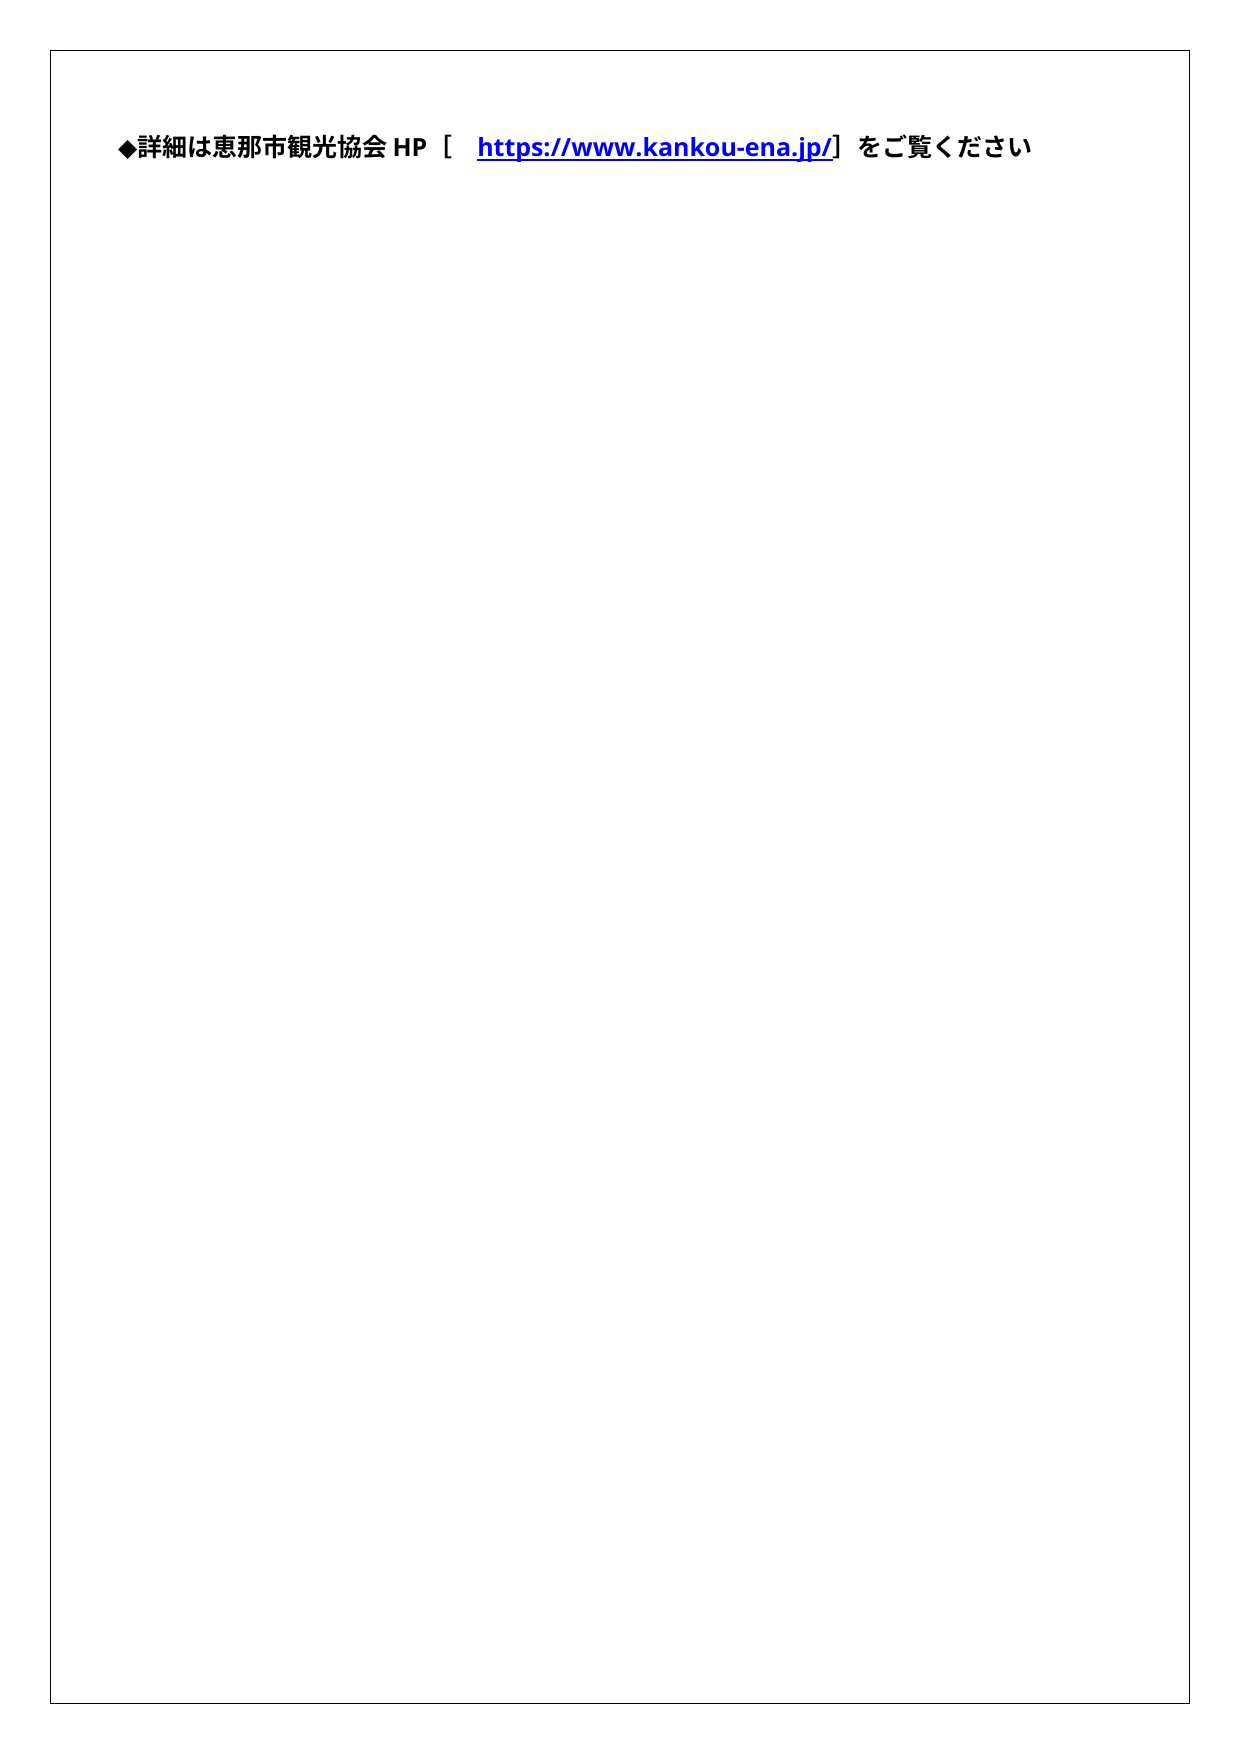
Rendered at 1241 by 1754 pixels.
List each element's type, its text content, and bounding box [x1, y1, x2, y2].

text ◆詳細は恵那市観光協会HP［ https://www.kankou-ena.jp/］をご覧ください [118, 127, 1122, 164]
